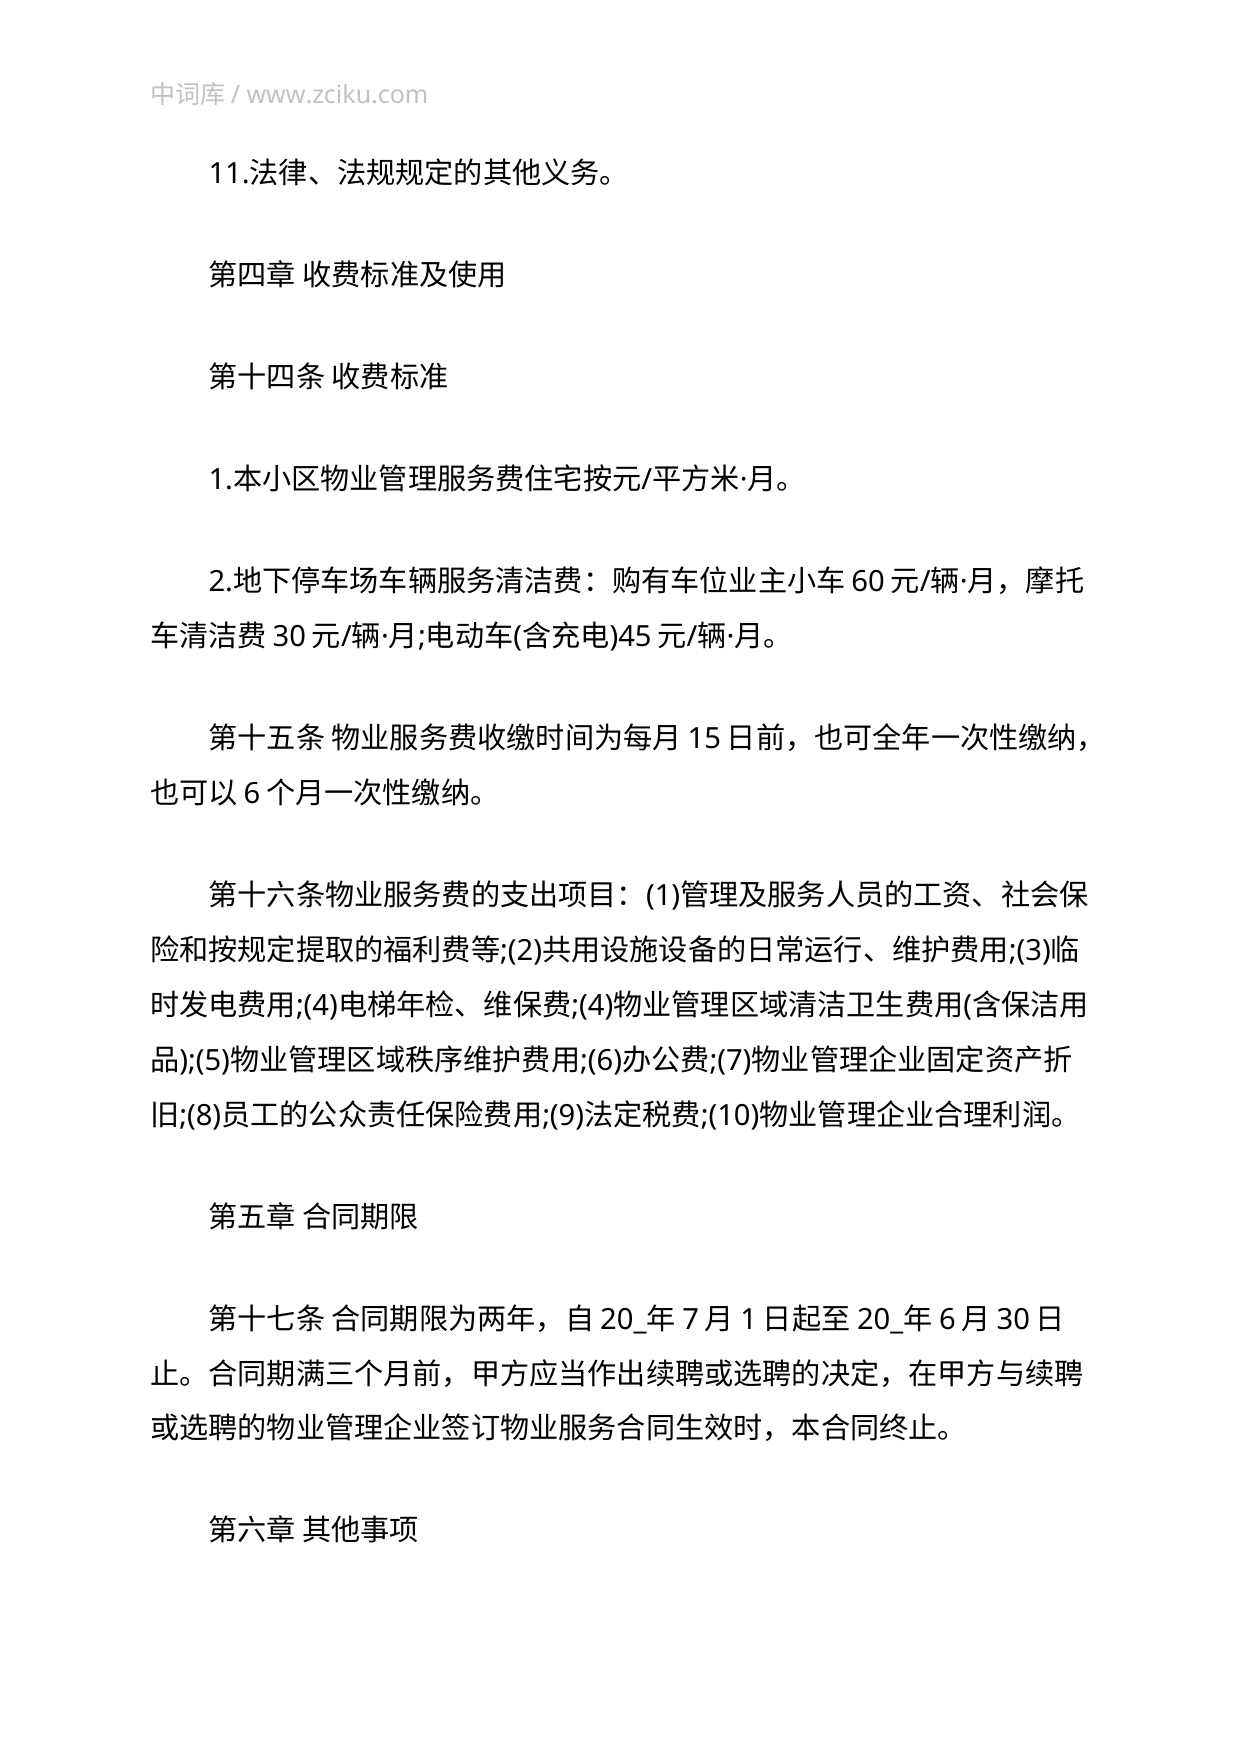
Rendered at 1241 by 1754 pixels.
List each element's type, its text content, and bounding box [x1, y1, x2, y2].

text 1.本小区物业管理服务费住宅按元/平方米·月。 [150, 456, 1090, 498]
text 第四章 收费标准及使用 [150, 252, 1090, 294]
text 第五章 合同期限 [150, 1193, 1090, 1236]
text 第六章 其他事项 [150, 1507, 1090, 1549]
text 第十五条 物业服务费收缴时间为每月15日前，也可全年一次性缴纳，也可以6个月一次性缴纳。 [150, 714, 1090, 812]
text 第十七条 合同期限为两年，自20_年 7月 1日起至 20_年 6月30日止。合同期满三个月前，甲方应当作出续聘或选聘的决定，在甲方与续聘或选聘的物业管理企业签订物业服务合同生效时，本合同终止。 [150, 1295, 1090, 1447]
text 第十六条物业服务费的支出项目：(1)管理及服务人员的工资、社会保险和按规定提取的福利费等;(2)共用设施设备的日常运行、维护费用;(3)临时发电费用;(4)电梯年检、维保费;(4)物业管理区域清洁卫生费用(含保洁用品);(5)物业管理区域秩序维护费用;(6)办公费;(7)物业管理企业固定资产折旧;(8)员工的公众责任保险费用;(9)法定税费;(10)物业管理企业合理利润。 [150, 871, 1090, 1134]
text 第十四条 收费标准 [150, 354, 1090, 396]
text 11.法律、法规规定的其他义务。 [150, 150, 1090, 192]
text 2.地下停车场车辆服务清洁费：购有车位业主小车60元/辆·月，摩托车清洁费30元/辆·月;电动车(含充电)45元/辆·月。 [150, 557, 1090, 655]
